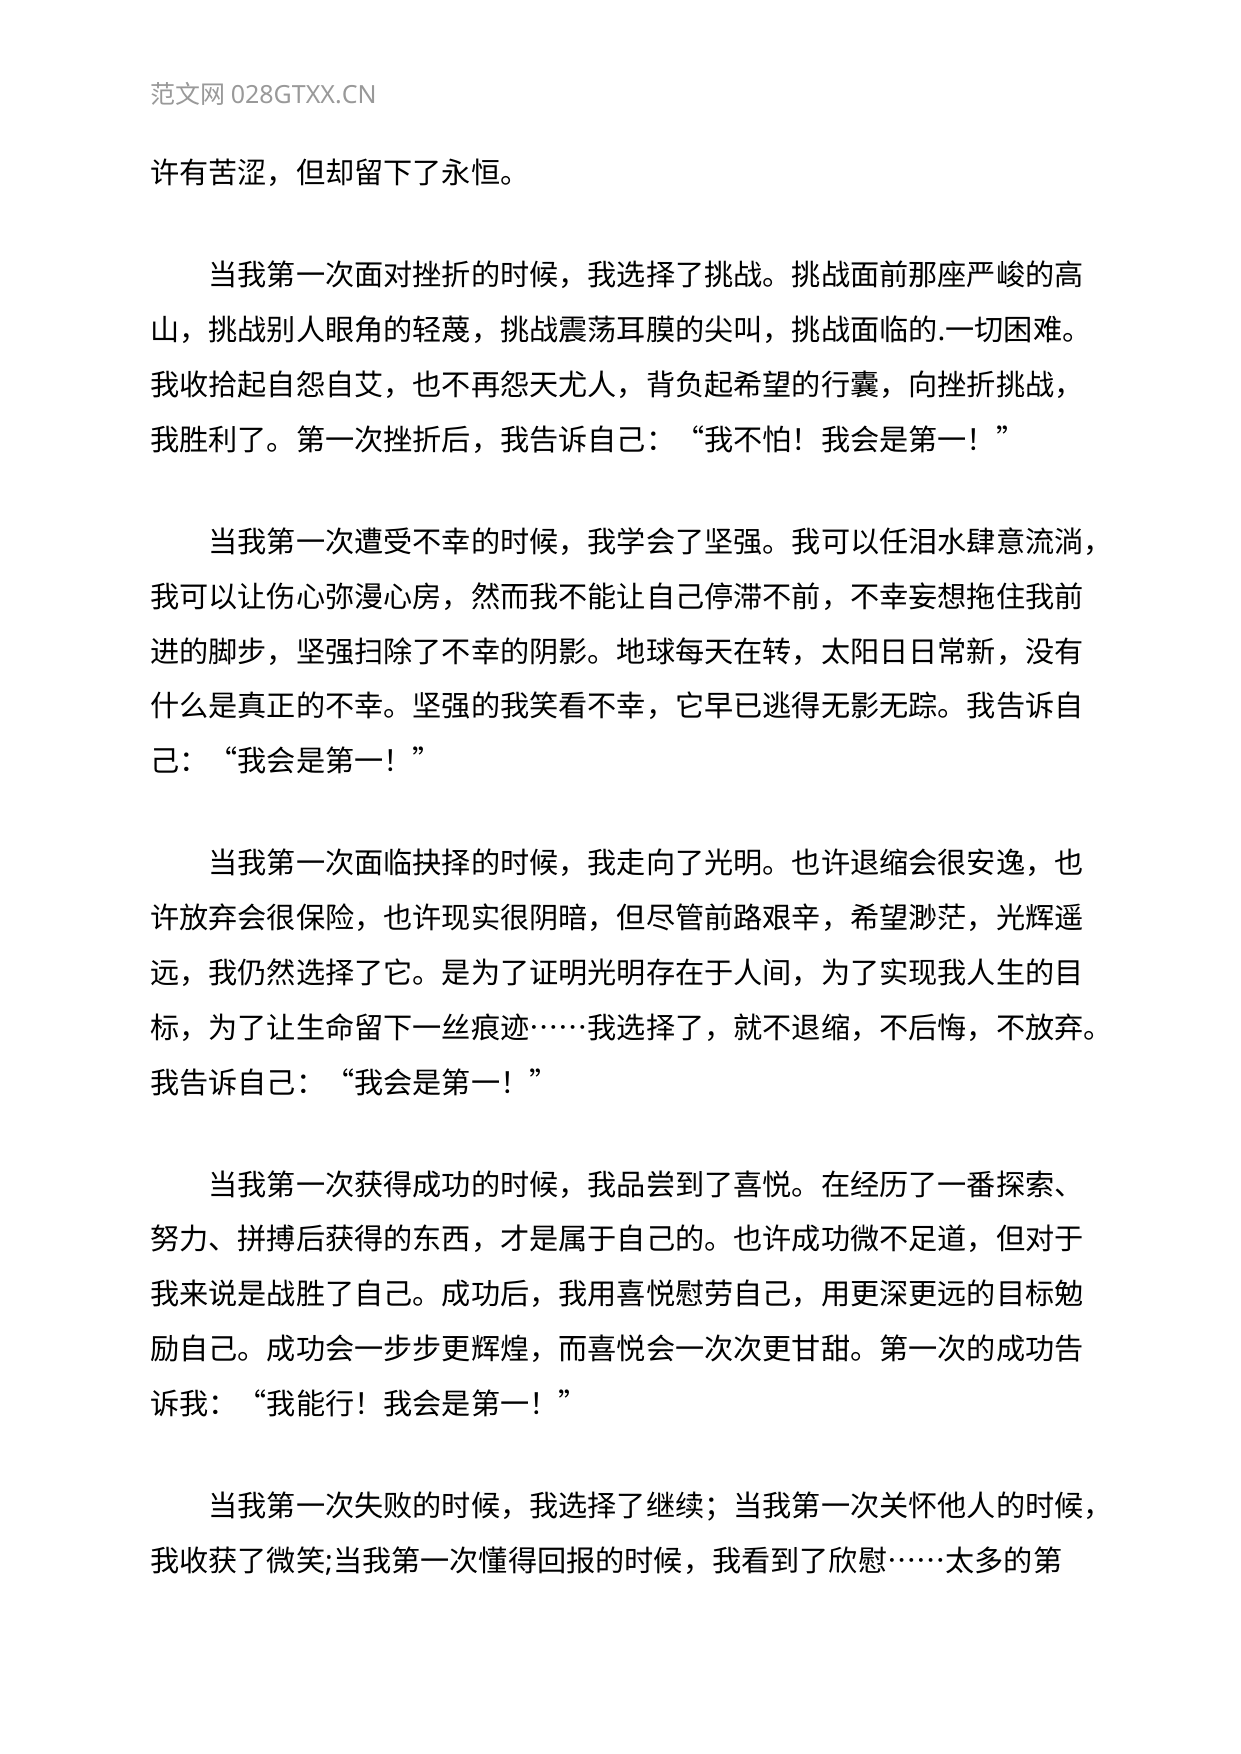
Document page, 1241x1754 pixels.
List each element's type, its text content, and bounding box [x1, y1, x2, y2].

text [150, 1482, 1090, 1580]
text 当我第一次获得成功的时候，我品尝到了喜悦。在经历了一番探索、努力、拼搏后获得的东西，才是属于自己的。也许成功微不足道，但对于我来说是战胜了自己。成功后，我用喜悦慰劳自己，用更深更远的目标勉励自己。成功会一步步更辉煌，而喜悦会一次次更甘甜。第一次的成功告诉我：“我能行！我会是第一！” [150, 1161, 1090, 1423]
text 当我第一次面对挫折的时候，我选择了挑战。挑战面前那座严峻的高山，挑战别人眼角的轻蔑，挑战震荡耳膜的尖叫，挑战面临的.一切困难。我收拾起自怨自艾，也不再怨天尤人，背负起希望的行囊，向挫折挑战，我胜利了。第一次挫折后，我告诉自己：“我不怕！我会是第一！” [150, 252, 1090, 459]
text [150, 150, 1090, 192]
text 当我第一次面临抉择的时候，我走向了光明。也许退缩会很安逸，也许放弃会很保险，也许现实很阴暗，但尽管前路艰辛，希望渺茫，光辉遥远，我仍然选择了它。是为了证明光明存在于人间，为了实现我人生的目标，为了让生命留下一丝痕迹……我选择了，就不退缩，不后悔，不放弃。我告诉自己：“我会是第一！” [150, 840, 1090, 1102]
text 当我第一次遭受不幸的时候，我学会了坚强。我可以任泪水肆意流淌，我可以让伤心弥漫心房，然而我不能让自己停滞不前，不幸妄想拖住我前进的脚步，坚强扫除了不幸的阴影。地球每天在转，太阳日日常新，没有什么是真正的不幸。坚强的我笑看不幸，它早已逃得无影无踪。我告诉自己：“我会是第一！” [150, 518, 1090, 780]
